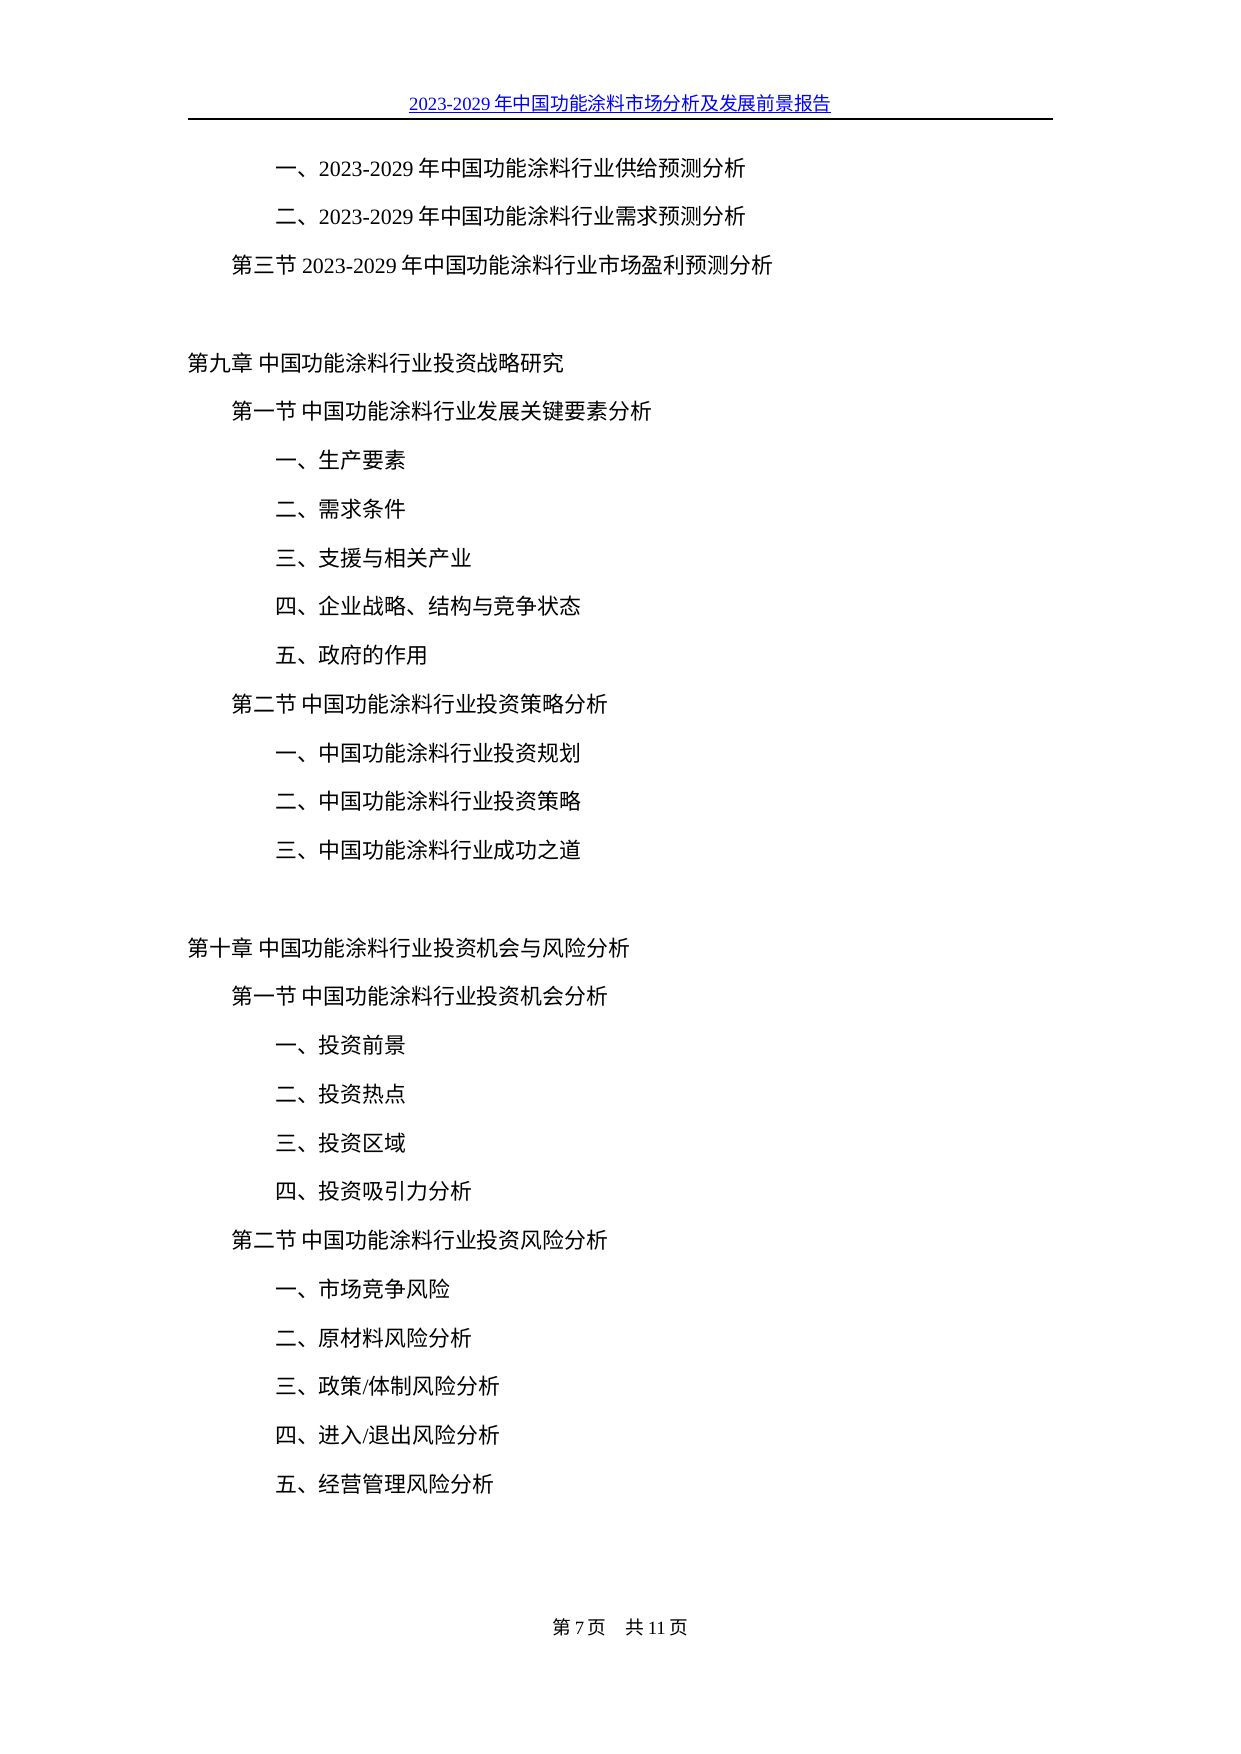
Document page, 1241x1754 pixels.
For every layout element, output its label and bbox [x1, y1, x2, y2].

text [187, 150, 1053, 1499]
